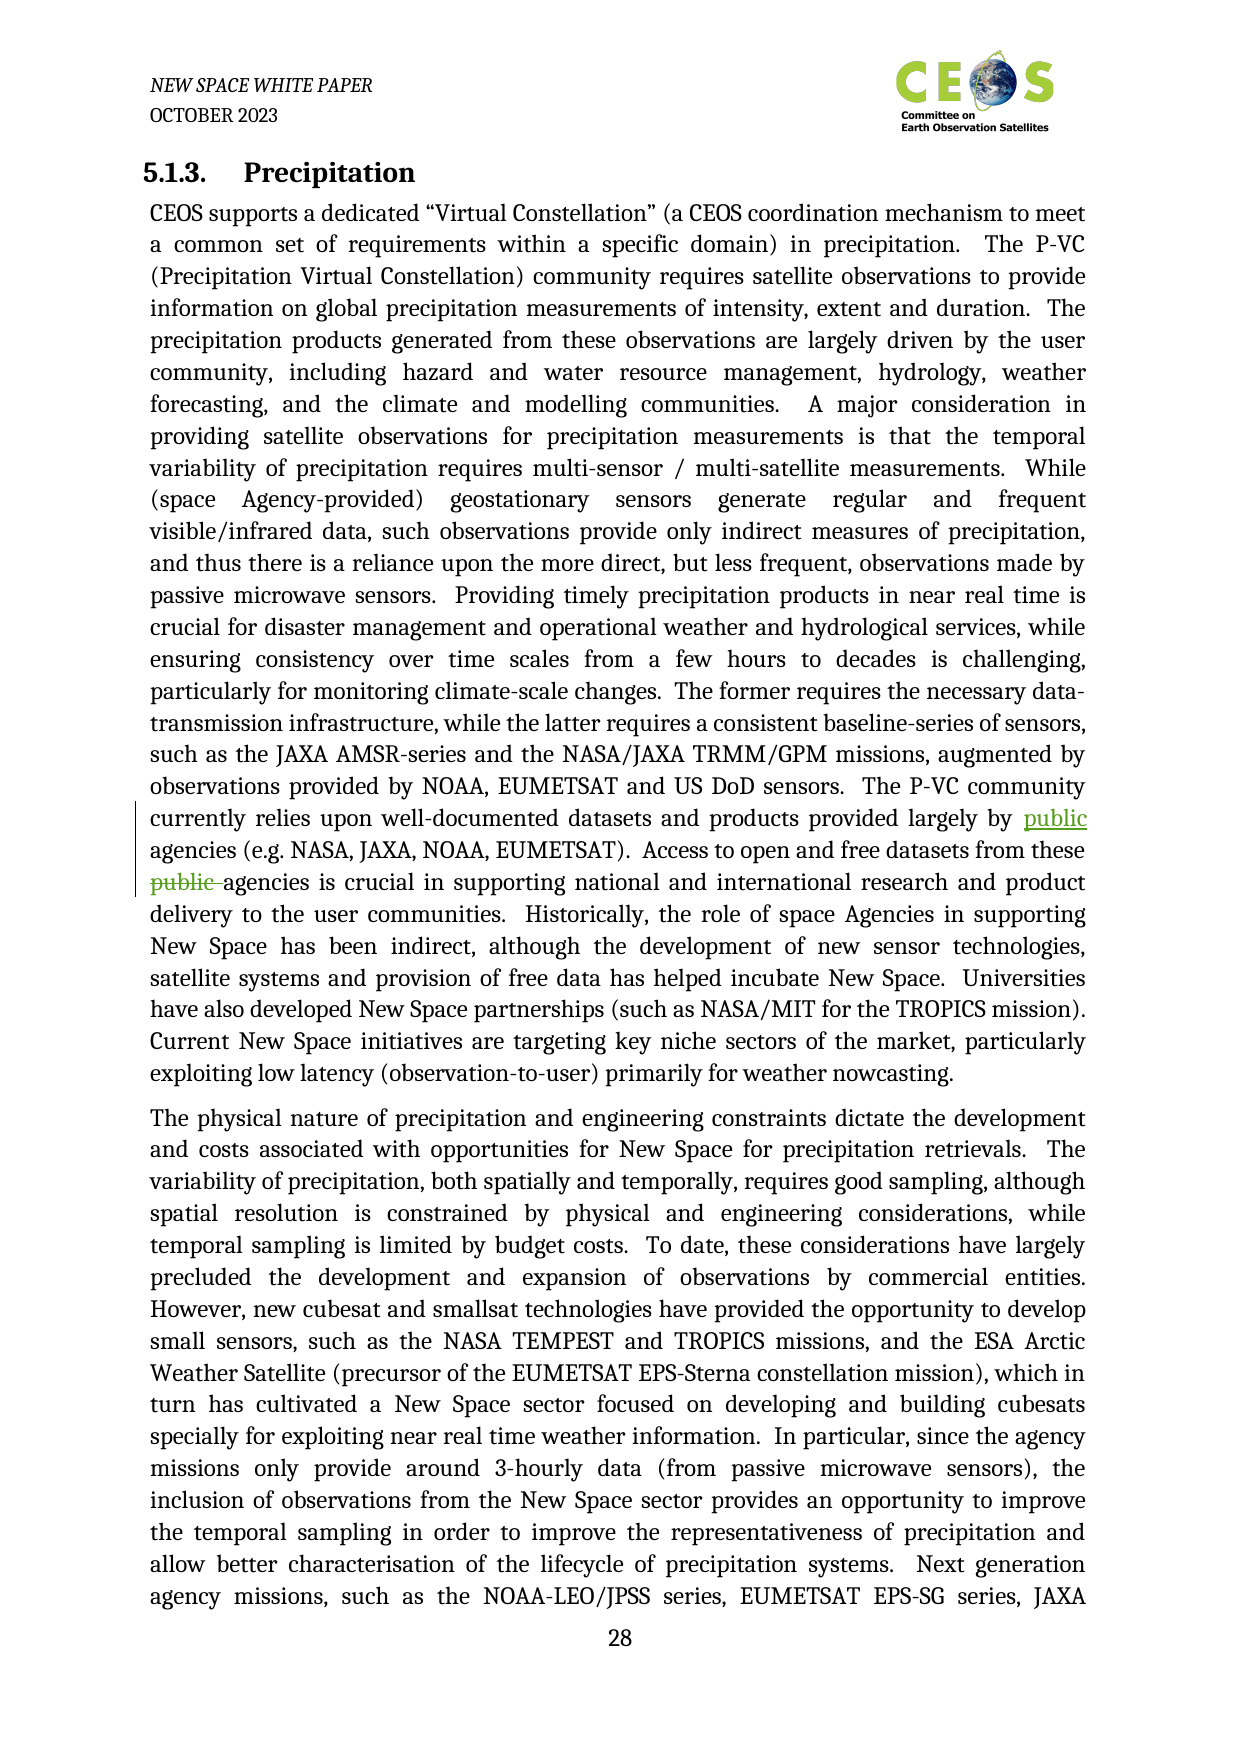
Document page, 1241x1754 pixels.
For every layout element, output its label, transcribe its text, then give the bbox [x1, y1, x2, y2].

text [150, 1103, 1087, 1610]
subtitle Precipitation [206, 157, 1087, 190]
text CEOS supports a dedicated “Virtual Constellation” (a CEOS coordination mechanism to meet a common set of requirements within a specific domain) in precipitation. The P-VC (Precipitation Virtual Constellation) community requires satellite observations to provide information on global precipitation measurements of intensity, extent and duration. The precipitation products generated from these observations are largely driven by the user community, including hazard and water resource management, hydrology, weather forecasting, and the climate and modelling communities. A major consideration in providing satellite observations for precipitation measurements is that the temporal variability of precipitation requires multi-sensor / multi-satellite measurements. While (space Agency-provided) geostationary sensors generate regular and frequent visible/infrared data, such observations provide only indirect measures of precipitation, and thus there is a reliance upon the more direct, but less frequent, observations made by passive microwave sensors. Providing timely precipitation products in near real time is crucial for disaster management and operational weather and hydrological services, while ensuring consistency over time scales from a few hours to decades is challenging, particularly for monitoring climate-scale changes. The former requires the necessary data-transmission infrastructure, while the latter requires a consistent baseline-series of sensors, such as the JAXA AMSR-series and the NASA/JAXA TRMM/GPM missions, augmented by observations provided by NOAA, EUMETSAT and US DoD sensors. The P-VC community currently relies upon well-documented datasets and products provided largely by agencies (e.g. NASA, JAXA, NOAA, EUMETSAT). Access to open and free datasets from these agencies is crucial in supporting national and international research and product delivery to the user communities. Historically, the role of space Agencies in supporting New Space has been indirect, although the development of new sensor technologies, satellite systems and provision of free data has helped incubate New Space. Universities have also developed New Space partnerships (such as NASA/MIT for the TROPICS mission). Current New Space initiatives are targeting key niche sectors of the market, particularly exploiting low latency (observation-to-user) primarily for weather nowcasting. [150, 198, 1087, 1088]
picture [896, 50, 1054, 138]
